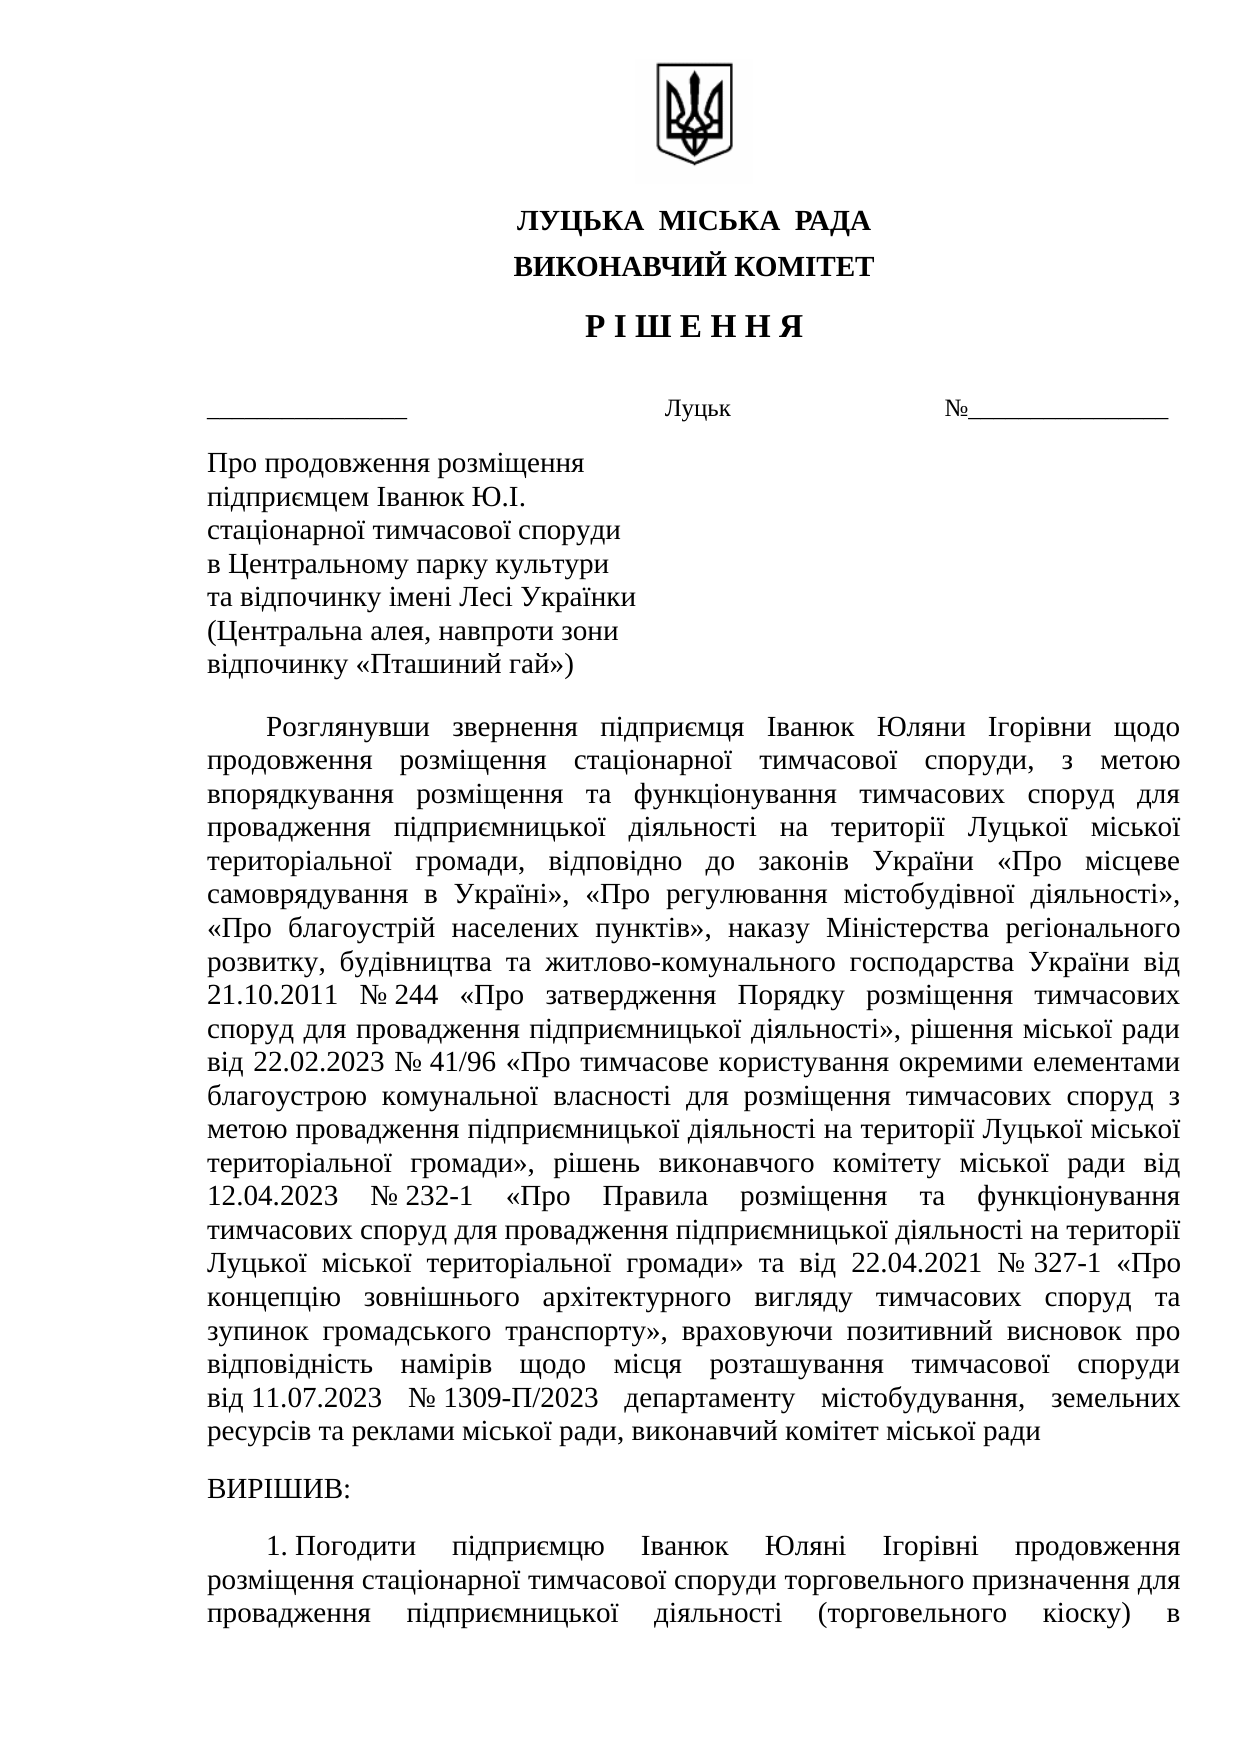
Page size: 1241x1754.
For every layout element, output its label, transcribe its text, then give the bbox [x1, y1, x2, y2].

text ВИРІШИВ: [207, 1471, 1181, 1504]
subtitle Р І Ш Е Н Н Я [207, 306, 1181, 345]
subtitle ЛУЦЬКА МІСЬКА РАДА [207, 203, 1181, 237]
text ________________ Луцьк №________________ [207, 393, 1181, 421]
text підприємцем Іванюк Ю.І. [207, 479, 679, 512]
text та відпочинку імені Лесі Українки [207, 579, 679, 613]
text відпочинку «Пташиний гай») [207, 647, 679, 680]
text (Центральна алея, навпроти зони [207, 613, 679, 647]
text Про продовження розміщення [207, 445, 679, 479]
text стаціонарної тимчасової споруди [207, 512, 679, 546]
text в Центральному парку культури [207, 546, 679, 579]
text Розглянувши звернення підприємця Іванюк Юляни Ігорівни щодо продовження розміщення стаціонарної тимчасової споруди, з метою впорядкування розміщення та функціонування тимчасових споруд для провадження підприємницької діяльності на території Луцької міської територіальної громади, відповідно до законів України «Про місцеве самоврядування в Україні», «Про регулювання містобудівної діяльності», «Про благоустрій населених пунктів», наказу Міністерства регіонального розвитку, будівництва та житлово-комунального господарства України від 21.10.2011 № 244 «Про затвердження Порядку розміщення тимчасових споруд для провадження підприємницької діяльності», рішення міської ради від 22.02.2023 № 41/96 «Про тимчасове користування окремими елементами благоустрою комунальної власності для розміщення тимчасових споруд з метою провадження підприємницької діяльності на території Луцької міської територіальної громади», рішень виконавчого комітету міської ради від 12.04.2023 № 232-1 «Про Правила розміщення та функціонування тимчасових споруд для провадження підприємницької діяльності на території Луцької міської територіальної громади» та від 22.04.2021 № 327-1 «Про концепцію зовнішнього архітектурного вигляду тимчасових споруд та зупинок громадського транспорту», враховуючи позитивний висновок про відповідність намірів щодо місця розташування тимчасової споруди від 11.07.2023 № 1309-П/2023 департаменту містобудування, земельних ресурсів та реклами міської ради, виконавчий комітет міської ради [207, 709, 1181, 1447]
subtitle ВИКОНАВЧИЙ КОМІТЕТ [207, 249, 1181, 282]
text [207, 1528, 1181, 1629]
